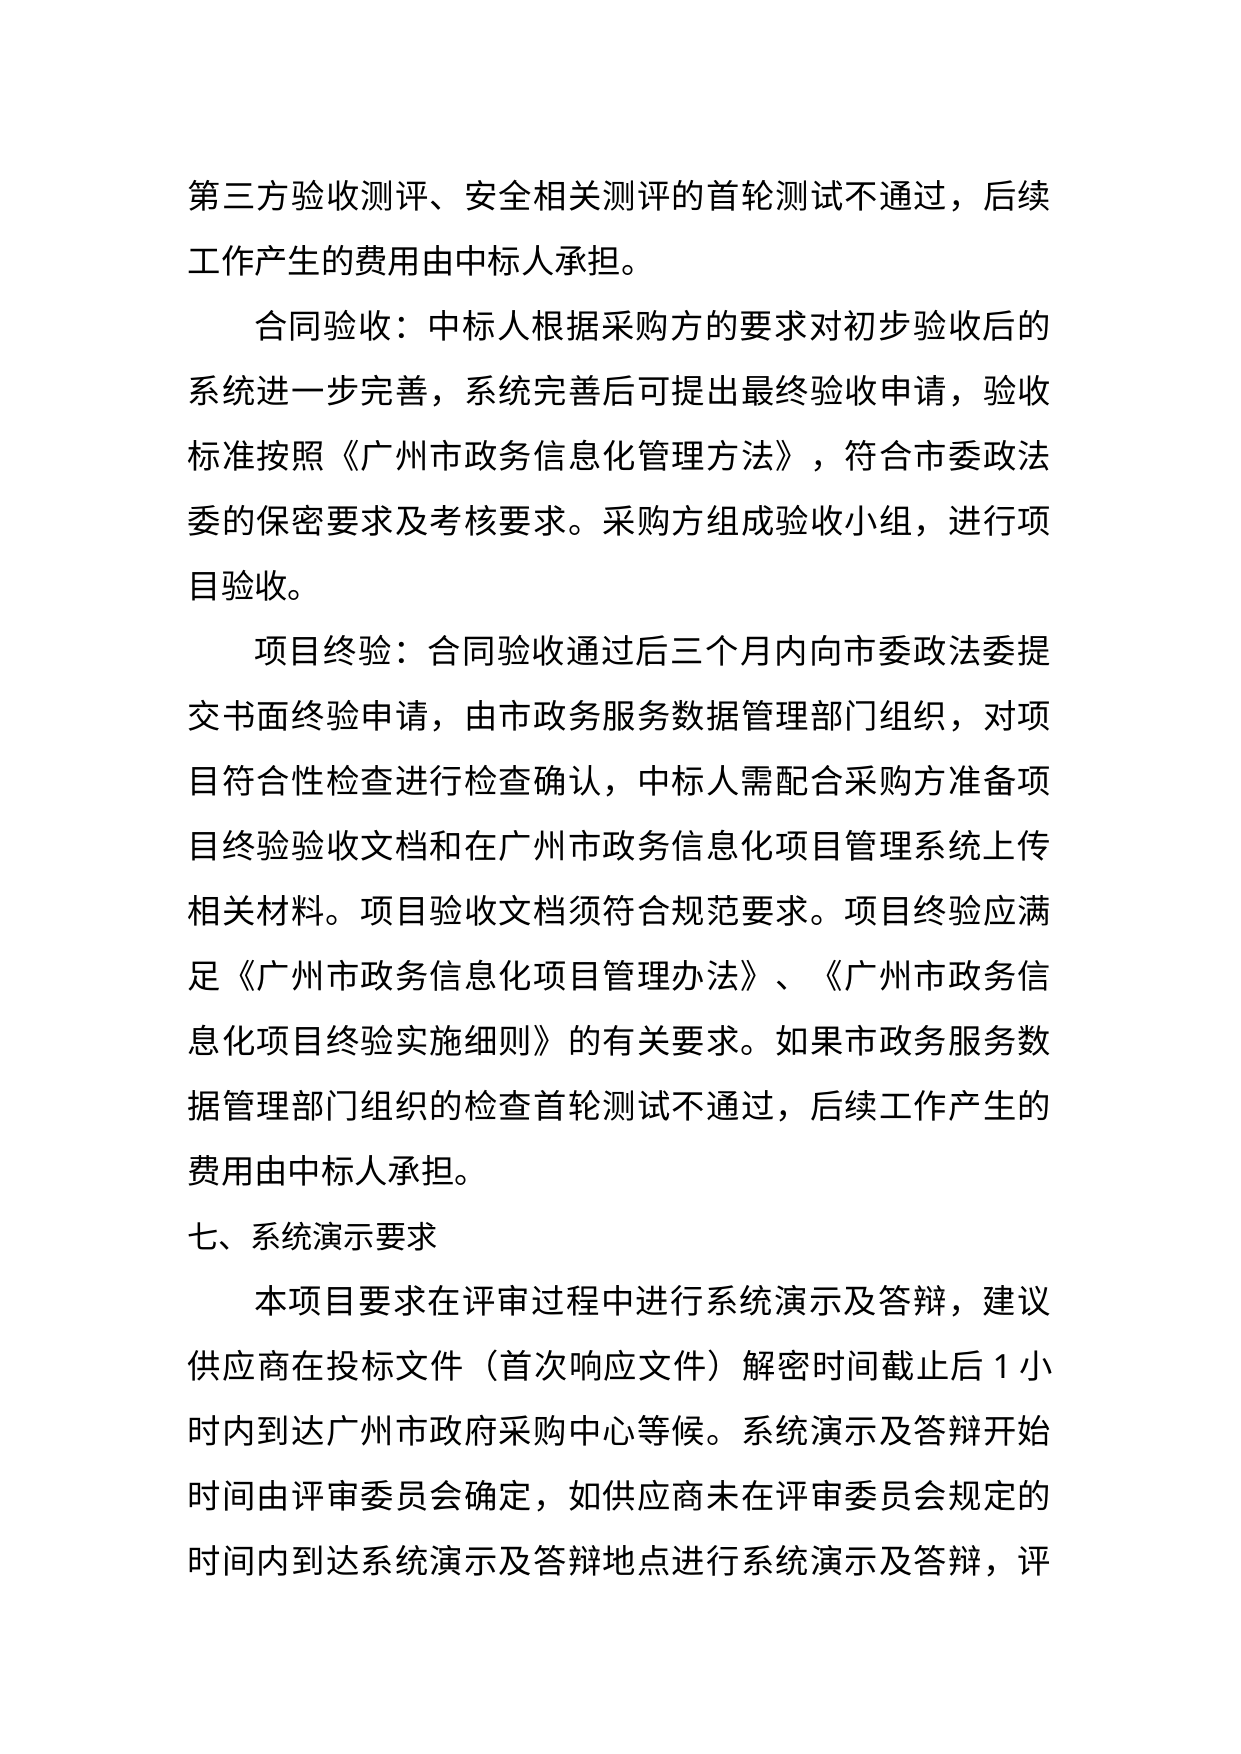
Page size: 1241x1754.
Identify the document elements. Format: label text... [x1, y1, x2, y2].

subtitle 七、系统演示要求 [187, 1202, 1053, 1267]
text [187, 162, 1053, 292]
text 合同验收：中标人根据采购方的要求对初步验收后的系统进一步完善，系统完善后可提出最终验收申请，验收标准按照《广州市政务信息化管理方法》，符合市委政法委的保密要求及考核要求。采购方组成验收小组，进行项目验收。 [187, 292, 1053, 617]
text 项目终验：合同验收通过后三个月内向市委政法委提交书面终验申请，由市政务服务数据管理部门组织，对项目符合性检查进行检查确认，中标人需配合采购方准备项目终验验收文档和在广州市政务信息化项目管理系统上传相关材料。项目验收文档须符合规范要求。项目终验应满足《广州市政务信息化项目管理办法》、《广州市政务信息化项目终验实施细则》的有关要求。如果市政务服务数据管理部门组织的检查首轮测试不通过，后续工作产生的费用由中标人承担。 [187, 617, 1053, 1202]
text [187, 1267, 1053, 1592]
